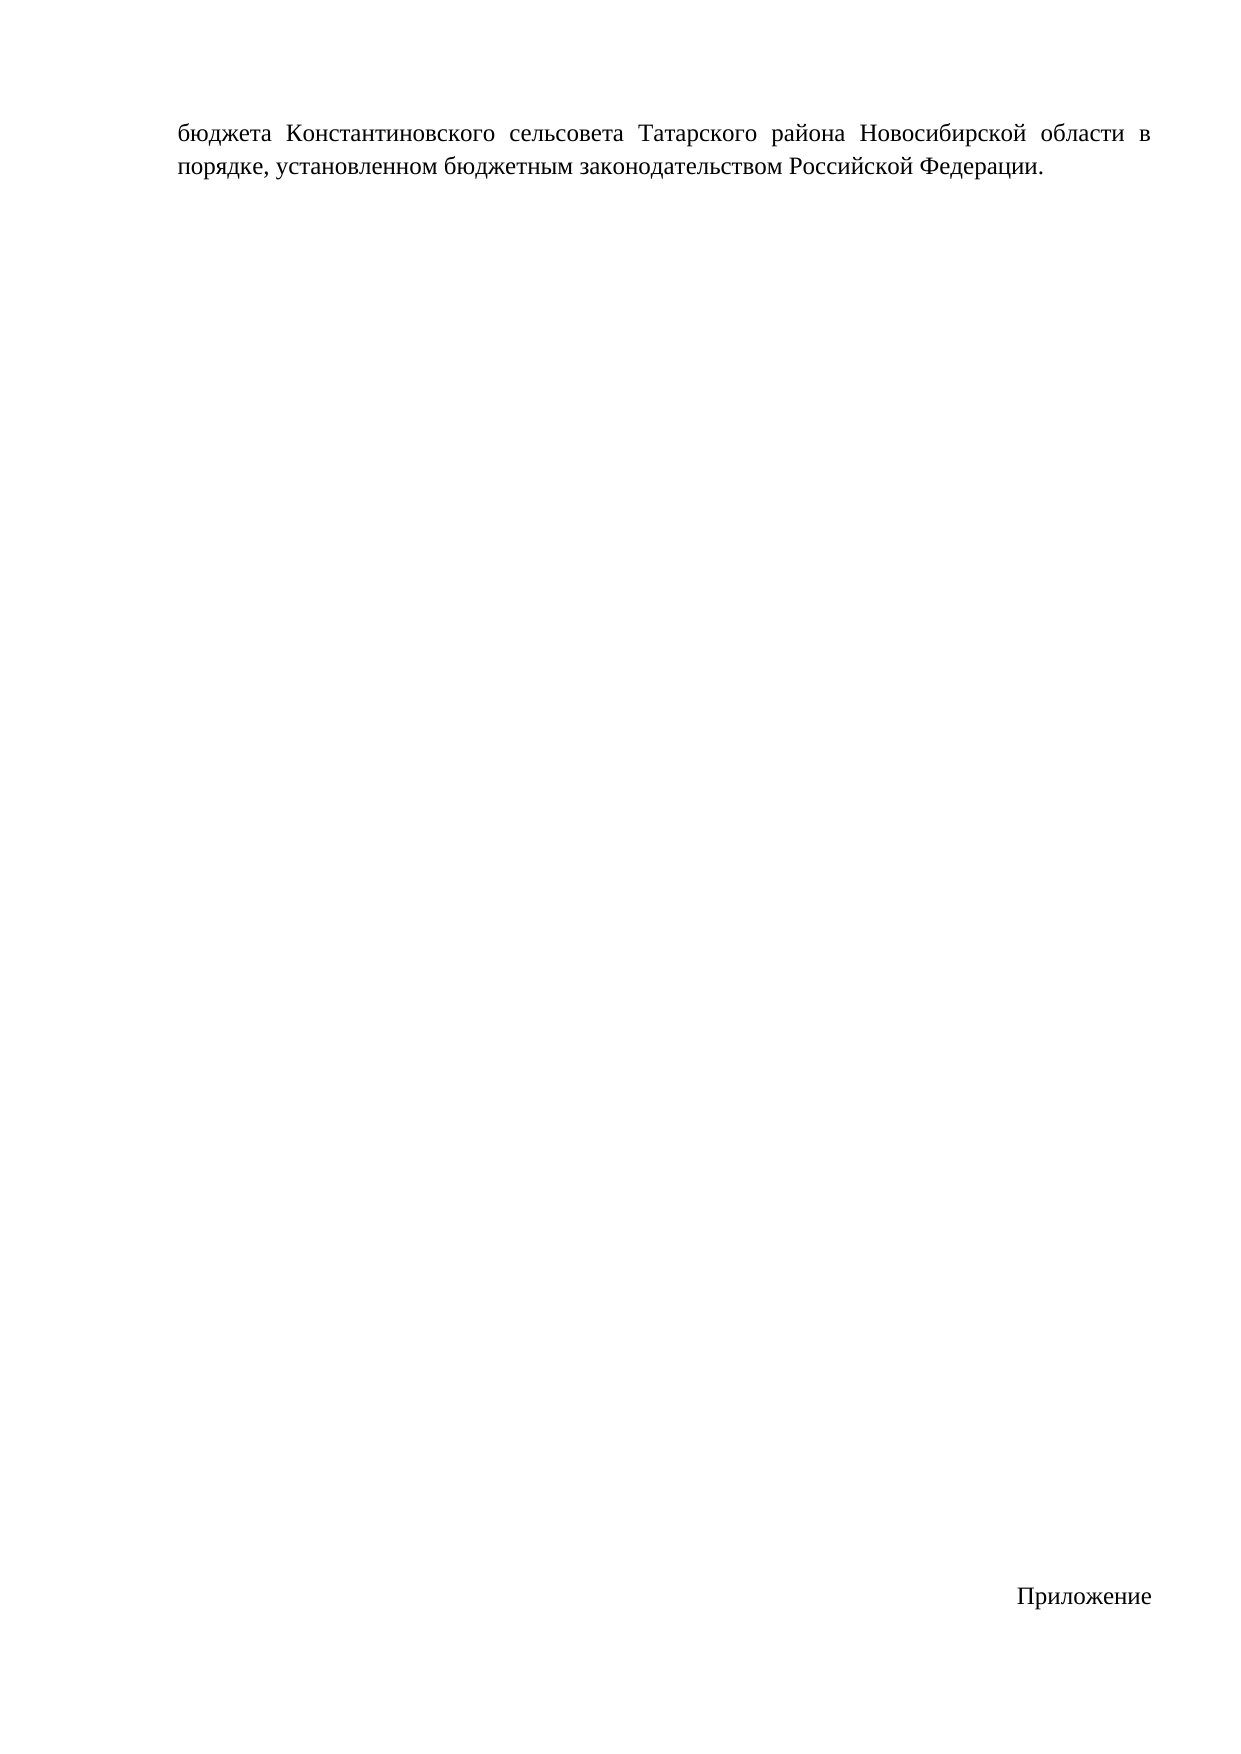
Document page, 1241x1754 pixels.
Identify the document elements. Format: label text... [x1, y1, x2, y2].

text Приложение [177, 1581, 1152, 1610]
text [177, 118, 1152, 180]
